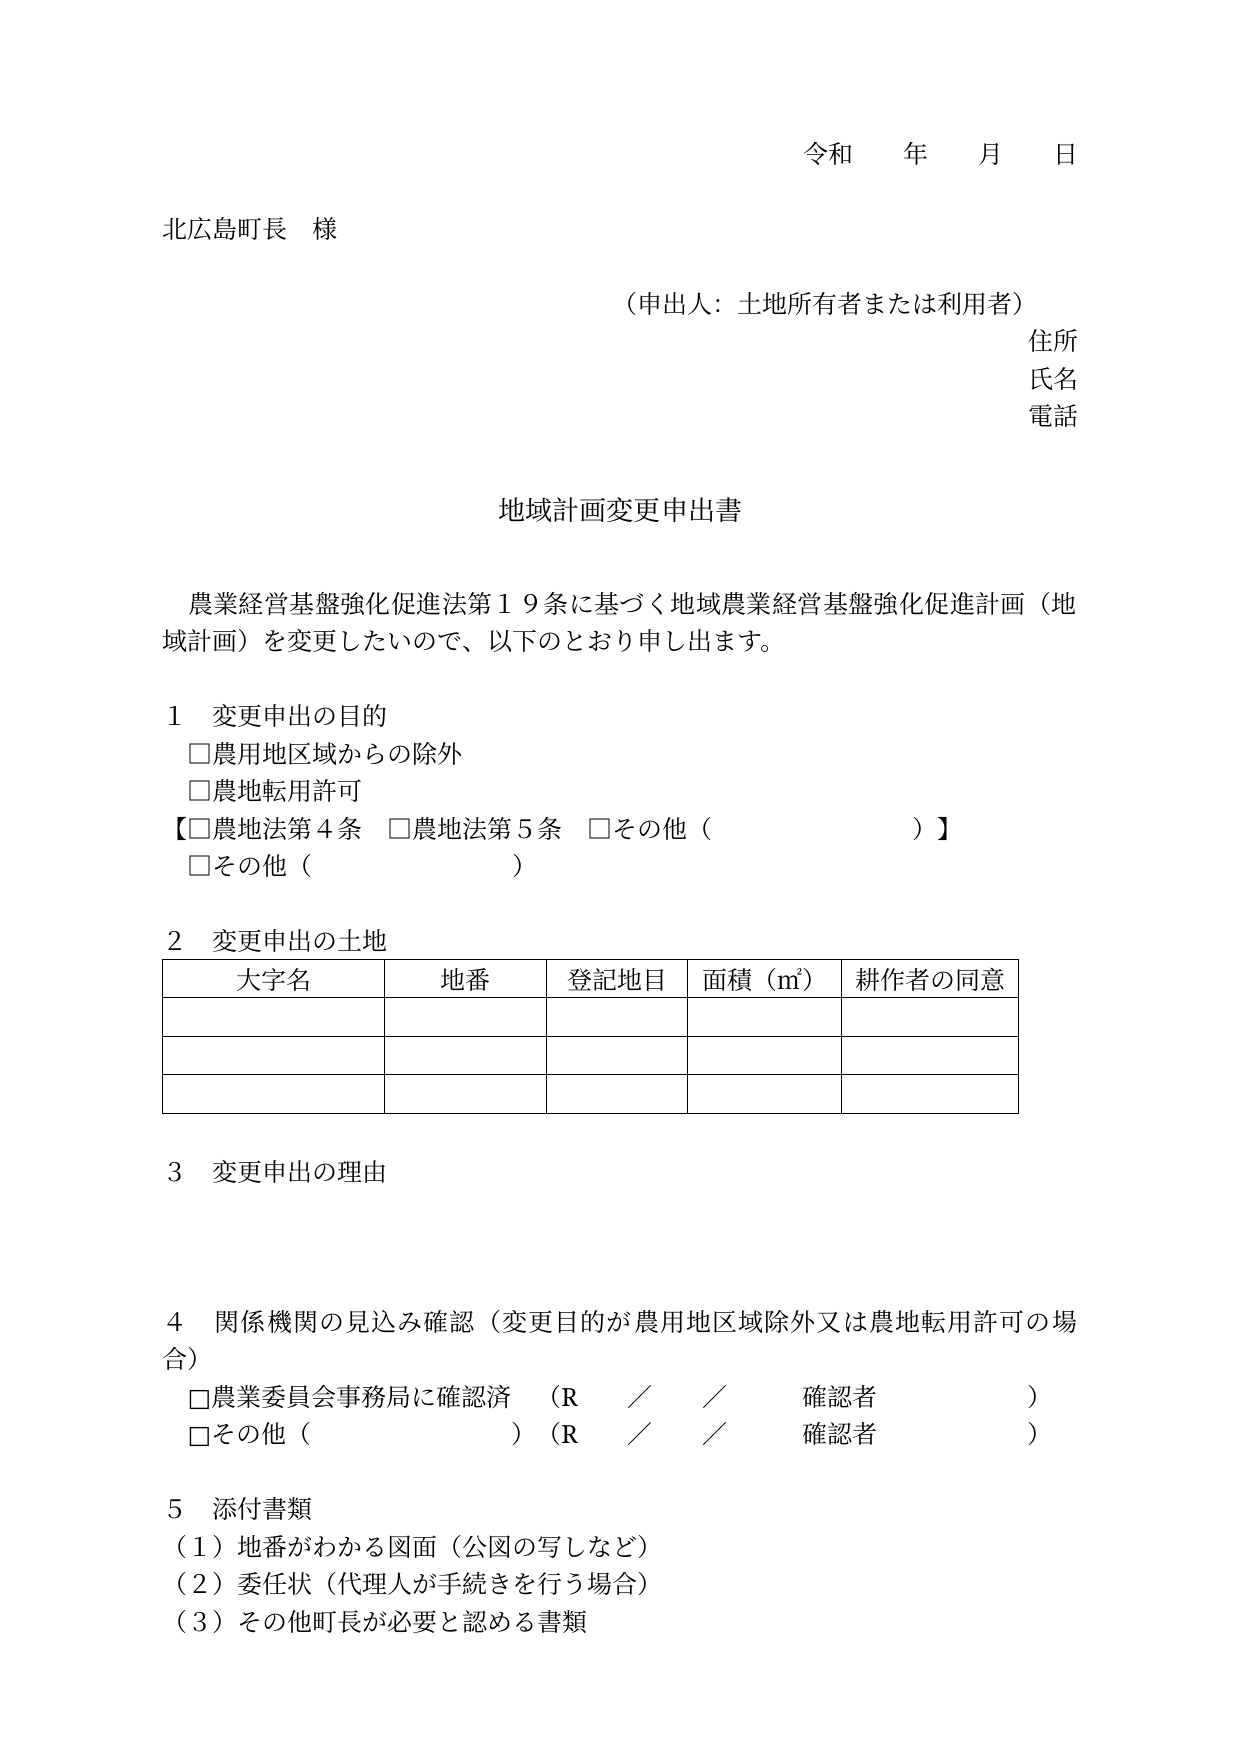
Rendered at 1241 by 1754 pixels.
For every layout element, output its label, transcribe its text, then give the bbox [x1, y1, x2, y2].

text 住所 [162, 321, 1078, 359]
table_header 面積（㎡） [688, 960, 841, 997]
text □農用地区域からの除外 [162, 734, 1078, 771]
table_cell [385, 998, 546, 1036]
table_cell [688, 998, 841, 1036]
table_cell [547, 1075, 687, 1113]
table_cell [842, 1037, 1018, 1074]
text ２ 変更申出の土地 [162, 921, 1078, 959]
text □その他（ ） [162, 846, 1078, 884]
table_cell [688, 1037, 841, 1074]
text 農業経営基盤強化促進法第１９条に基づく地域農業経営基盤強化促進計画（地域計画）を変更したいので、以下のとおり申し出ます。 [162, 584, 1078, 659]
table_cell [842, 998, 1018, 1036]
table_cell [547, 998, 687, 1036]
table_header 耕作者の同意 [842, 960, 1018, 997]
table_cell [163, 1075, 384, 1113]
text □その他（ ）（R ／ ／ 確認者 ） [162, 1414, 1078, 1451]
text 【□農地法第４条 □農地法第５条 □その他（ ）】 [162, 809, 1078, 846]
table_cell [385, 1037, 546, 1074]
text ４ 関係機関の見込み確認（変更目的が農用地区域除外又は農地転用許可の場合） [162, 1301, 1078, 1376]
text □農地転用許可 [162, 771, 1078, 809]
table_cell [163, 998, 384, 1036]
table_header 大字名 [163, 960, 384, 997]
table_header 地番 [385, 960, 546, 997]
table_cell [842, 1075, 1018, 1113]
text ５ 添付書類 [162, 1489, 1078, 1526]
text （申出人：土地所有者または利用者） [162, 284, 1078, 321]
table_cell [688, 1075, 841, 1113]
table_cell [385, 1075, 546, 1113]
table_cell [163, 1037, 384, 1074]
text １ 変更申出の目的 [162, 696, 1078, 734]
table_cell [547, 1037, 687, 1074]
table_header 登記地目 [547, 960, 687, 997]
text （３）その他町長が必要と認める書類 [162, 1601, 1078, 1639]
text （１）地番がわかる図面（公図の写しなど） [162, 1526, 1078, 1564]
text 北広島町長 様 [162, 209, 1078, 246]
text （２）委任状（代理人が手続きを行う場合） [162, 1564, 1078, 1601]
text □農業委員会事務局に確認済 （R ／ ／ 確認者 ） [162, 1376, 1078, 1414]
text 氏名 [162, 359, 1078, 396]
text 地域計画変更申出書 [162, 471, 1078, 546]
text 令和 年 月 日 [162, 134, 1078, 171]
text ３ 変更申出の理由 [162, 1151, 1078, 1189]
text 電話 [162, 396, 1078, 434]
